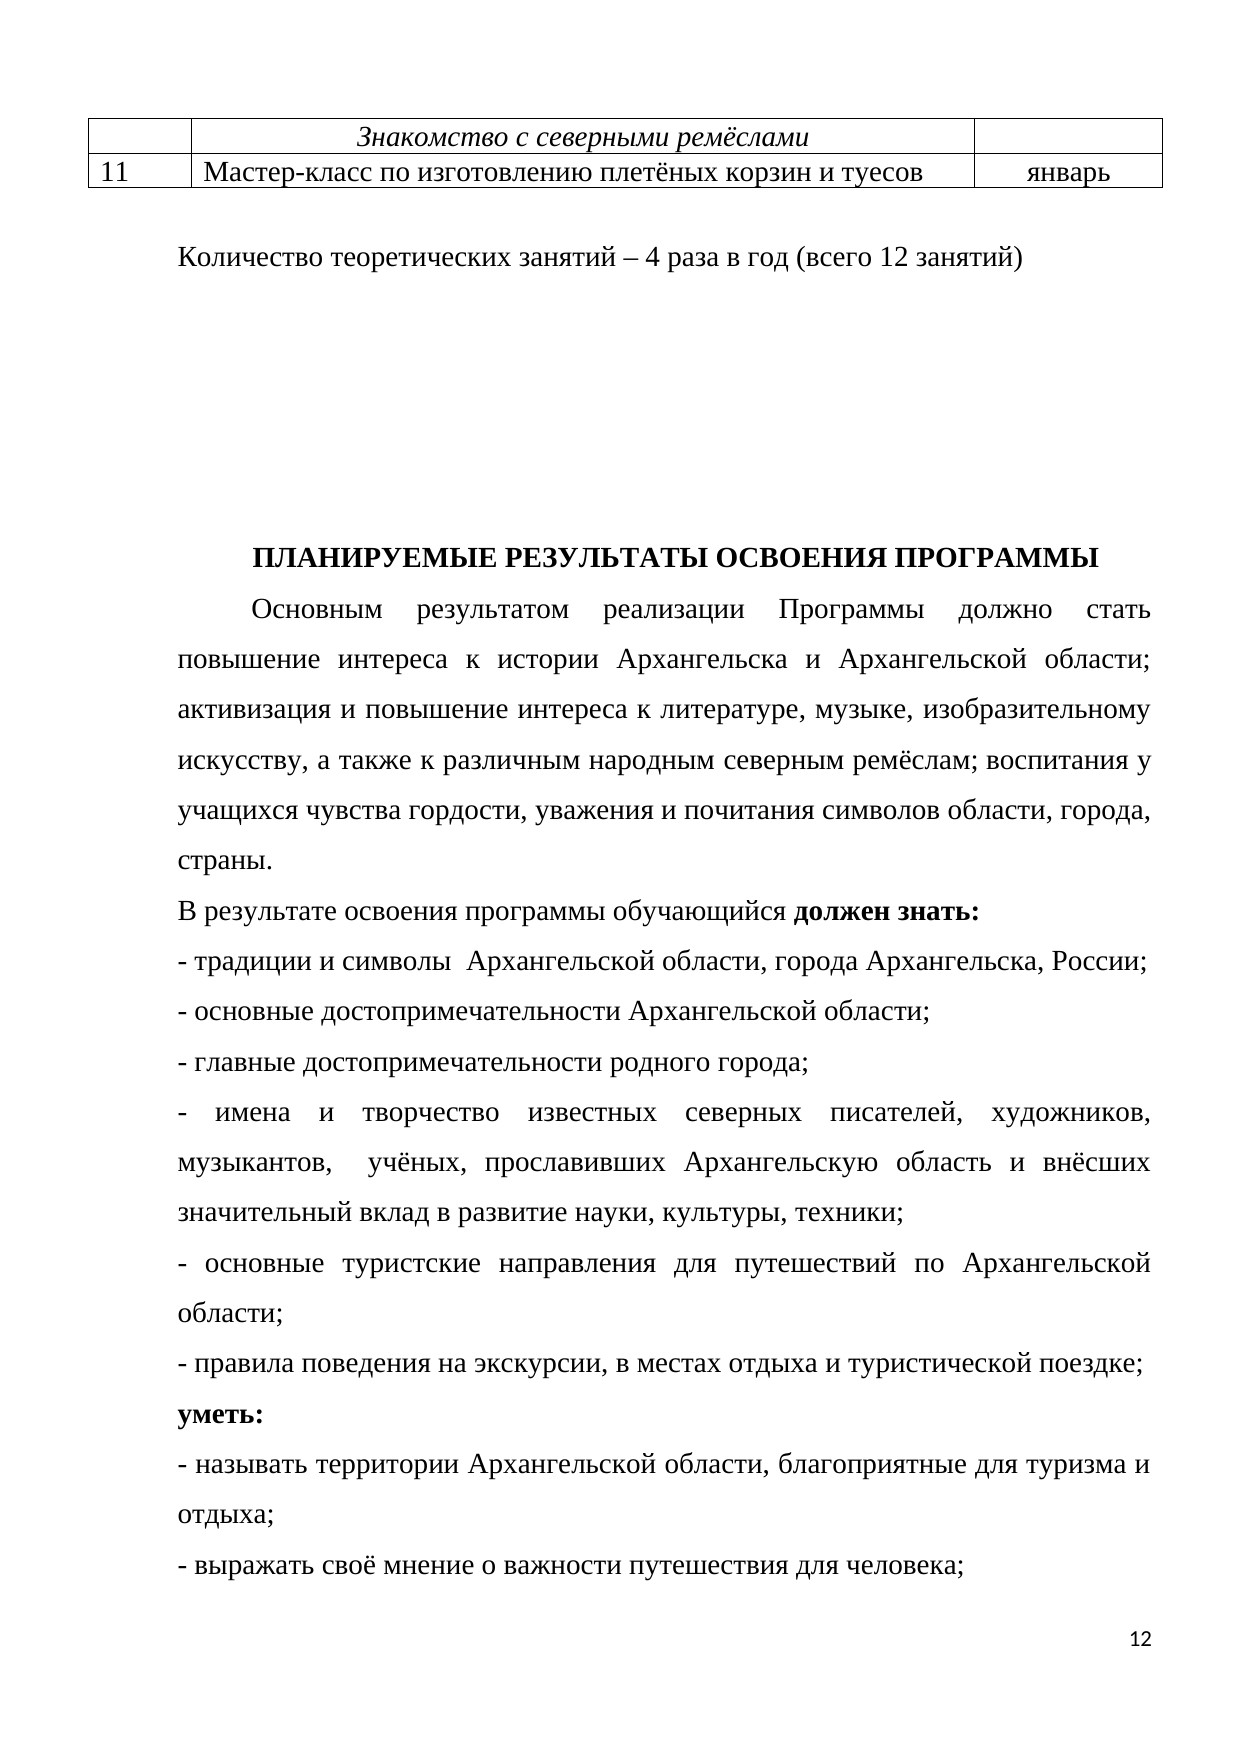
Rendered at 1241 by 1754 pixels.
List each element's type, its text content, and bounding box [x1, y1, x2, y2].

text Основным результатом реализации Программы должно стать повышение интереса к истории Архангельска и Архангельской области; активизация и повышение интереса к литературе, музыке, изобразительному искусству, а также к различным народным северным ремёслам; воспитания у учащихся чувства гордости, уважения и почитания символов области, города, страны. [177, 591, 1152, 876]
table_cell Знакомство с северными ремёслами [192, 119, 974, 153]
text - основные достопримечательности Архангельской области; [177, 993, 1152, 1027]
table_cell январь [975, 154, 1162, 187]
text В результате освоения программы обучающийся должен знать: [177, 893, 1152, 926]
text уметь: [177, 1396, 1152, 1429]
table_cell [975, 119, 1162, 153]
table_cell 11 [89, 154, 191, 187]
text - правила поведения на экскурсии, в местах отдыха и туристической поездке; [177, 1346, 1152, 1379]
text Количество теоретических занятий – 4 раза в год (всего 12 занятий) [177, 239, 1152, 272]
text - имена и творчество известных северных писателей, художников, музыкантов, учёных, прославивших Архангельскую область и внёсших значительный вклад в развитие науки, культуры, техники; [177, 1094, 1152, 1228]
text - традиции и символы Архангельской области, города Архангельска, России; [177, 943, 1152, 977]
text - выражать своё мнение о важности путешествия для человека; [177, 1547, 1152, 1580]
text - называть территории Архангельской области, благоприятные для туризма и отдыха; [177, 1446, 1152, 1530]
list ПЛАНИРУЕМЫЕ РЕЗУЛЬТАТЫ ОСВОЕНИЯ ПРОГРАММЫ [252, 541, 1152, 574]
text - главные достопримечательности родного города; [177, 1044, 1152, 1077]
table_cell Мастер-класс по изготовлению плетёных корзин и туесов [192, 154, 974, 187]
text - основные туристские направления для путешествий по Архангельской области; [177, 1245, 1152, 1329]
table_cell [89, 119, 191, 153]
